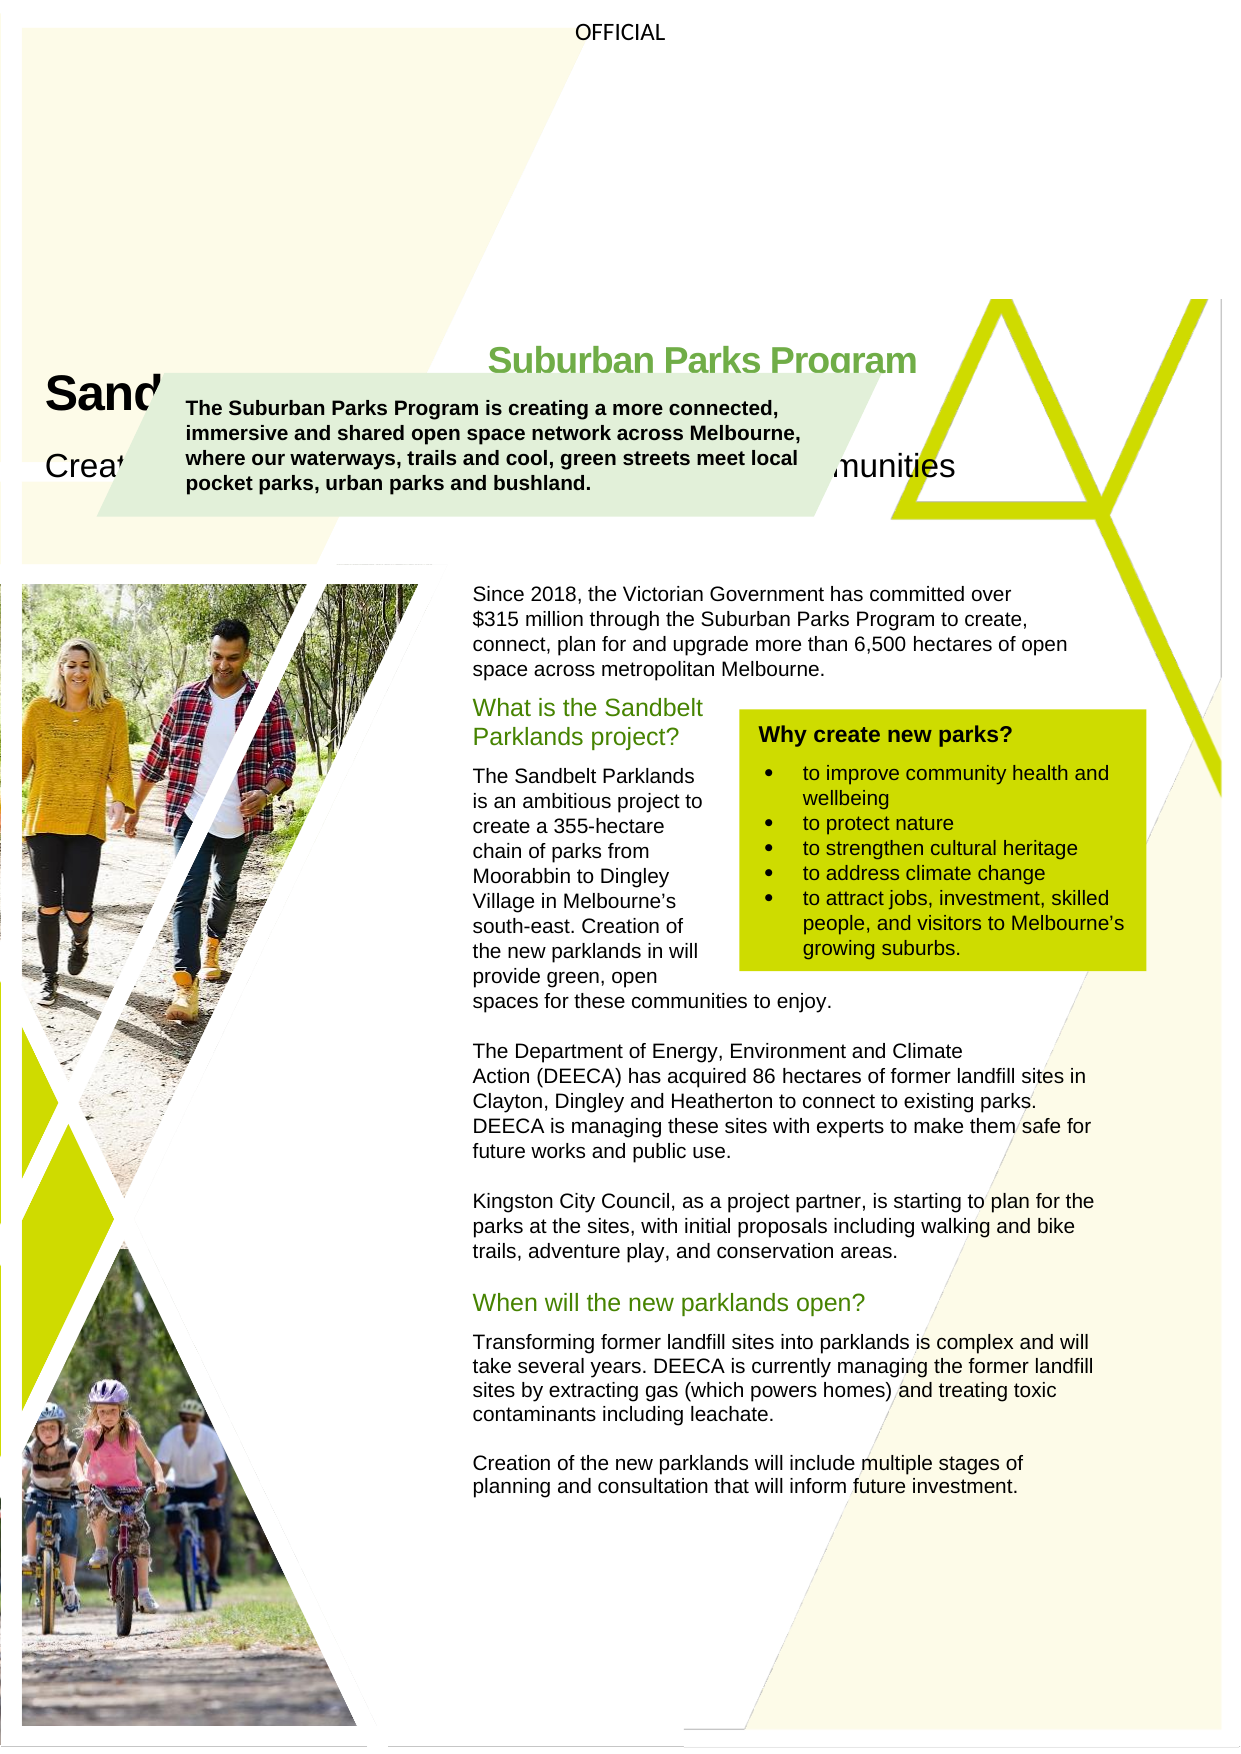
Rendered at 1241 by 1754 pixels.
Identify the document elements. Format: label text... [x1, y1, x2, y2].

text The Department of Energy, Environment and Climate Action (DEECA) has acquired 86 hectares of former landfill sites in Clayton, Dingley and Heatherton to connect to existing parks. DEECA is managing these sites with experts to make them safe for future works and public use. [472, 1038, 1108, 1163]
text The Sandbelt Parklands is an ambitious project to create a 355-hectare chain of parks from Moorabbin to Dingley Village in Melbourne’s south-east. Creation of the new parklands in will provide green, open spaces for these communities to enjoy. [472, 763, 1108, 1013]
subtitle What is the Sandbelt Parklands project? [472, 693, 1165, 751]
text Kingston City Council, as a project partner, is starting to plan for the parks at the sites, with initial proposals including walking and bike trails, adventure play, and conservation areas. [472, 1188, 1108, 1263]
picture [0, 6, 1241, 1748]
subtitle When will the new parklands open? [472, 1288, 1165, 1317]
list Creation of the new parklands will include multiple stages of planning and consultation that will inform future investment. [472, 1450, 1108, 1498]
list Transforming former landfill sites into parklands is complex and will take several years. DEECA is currently managing the former landfill sites by extracting gas (which powers homes) and treating toxic contaminants including leachate. [472, 1329, 1108, 1425]
text Since 2018, the Victorian Government has committed over $315 million through the Suburban Parks Program to create, connect, plan for and upgrade more than 6,500 hectares of open space across metropolitan Melbourne. [472, 581, 1093, 681]
